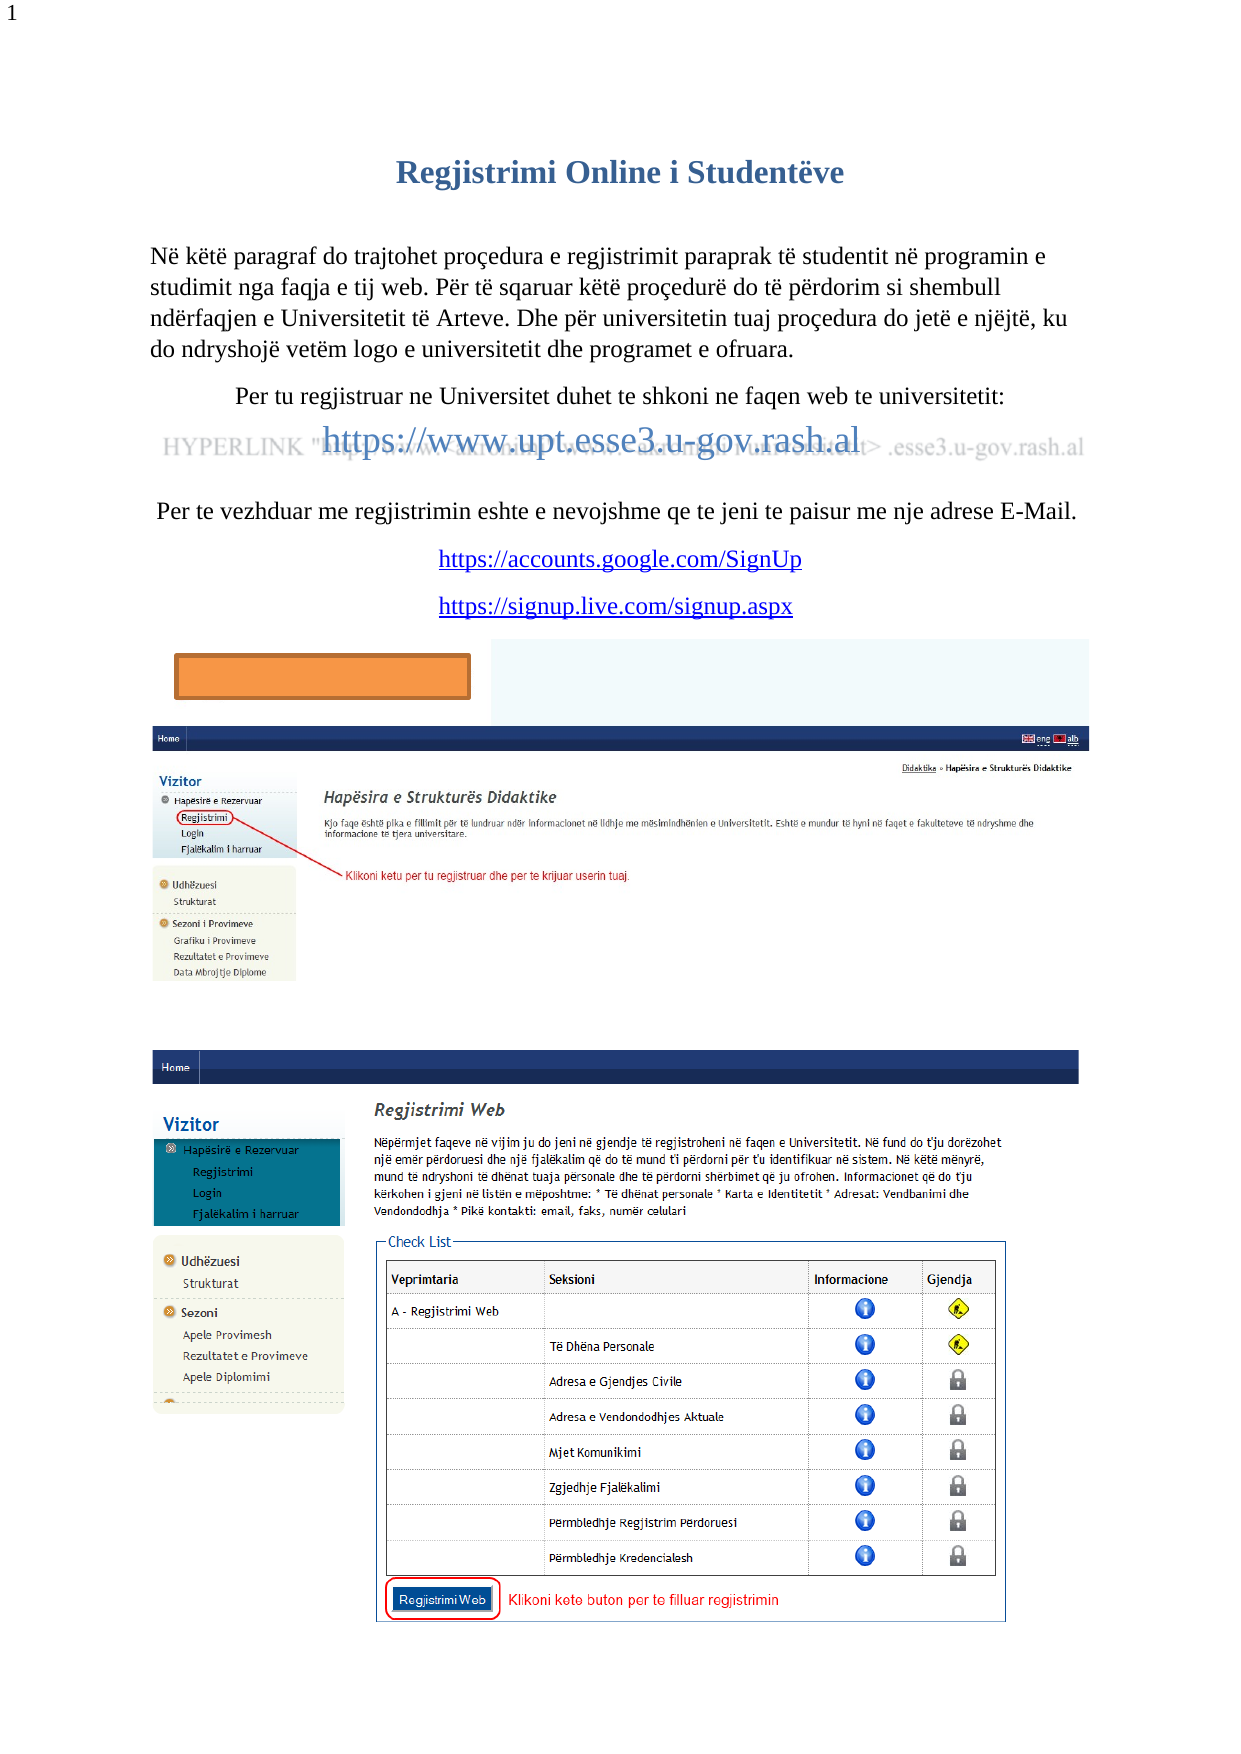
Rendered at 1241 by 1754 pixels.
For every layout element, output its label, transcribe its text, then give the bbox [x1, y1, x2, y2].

picture [542, 436, 550, 451]
picture [720, 436, 729, 451]
picture [778, 443, 785, 450]
title Regjistrimi Online i Studentëve [233, 152, 1007, 191]
picture [152, 1050, 1079, 1622]
picture [579, 436, 586, 442]
picture [523, 435, 530, 450]
text Per tu regjistruar ne Universitet duhet te shkoni ne faqen web te universitetit: [233, 381, 1007, 410]
picture [459, 435, 476, 448]
picture [432, 435, 449, 448]
picture [700, 452, 711, 459]
picture [161, 435, 1085, 462]
picture [486, 435, 503, 448]
picture [671, 435, 678, 450]
picture [738, 435, 748, 447]
picture [701, 436, 709, 445]
picture [837, 443, 844, 450]
text Per te vezhduar me regjistrimin eshte e nevojshme qe te jeni te paisur me nje adrese E-Mail. https://accounts.google.com/SignUp https://signup.live.com/signup.aspx [156, 442, 1138, 620]
text Në këtë paragraf do trajtohet proçedura e regjistrimit paraprak të studentit në programin e studimit nga faqja e tij web. Për të sqaruar këtë proçedurë do të përdorim si shembull ndërfaqjen e Universitetit të Arteve. Dhe për universitetin tuaj proçedura do jetë e njëjtë, ku do ndryshojë vetëm logo e universitetit dhe programet e ofruara. [150, 241, 1069, 363]
picture [625, 436, 632, 442]
picture [368, 436, 376, 451]
picture [152, 639, 1090, 981]
